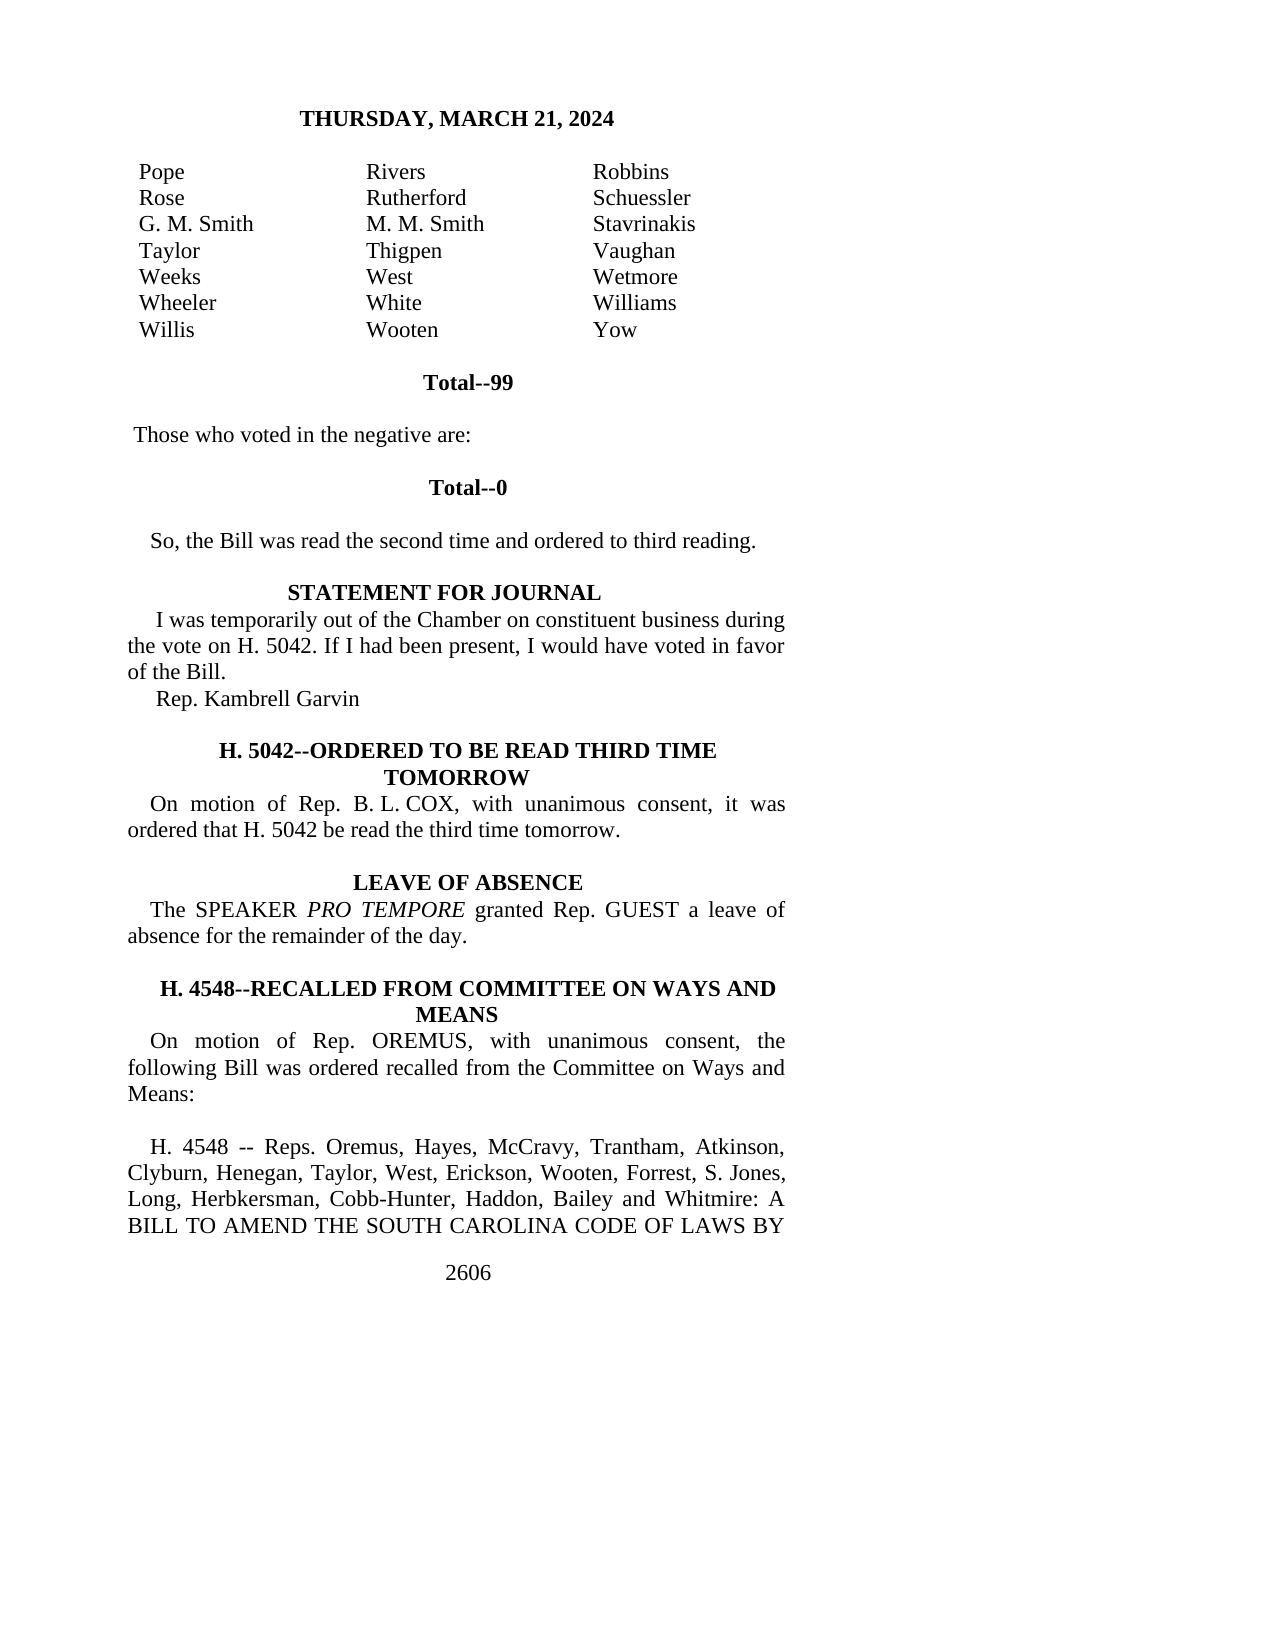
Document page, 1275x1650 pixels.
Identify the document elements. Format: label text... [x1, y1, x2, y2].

text H. 4548--RECALLED FROM COMMITTEE ON WAYS AND MEANS [127, 975, 786, 1027]
table_cell Willis [128, 316, 354, 342]
text Rep. Kambrell Garvin [127, 685, 786, 711]
table_cell G. M. Smith [128, 210, 354, 237]
table_cell Vaughan [581, 237, 808, 263]
table_cell Thigpen [355, 237, 581, 263]
table_cell Wheeler [128, 290, 354, 316]
table_cell White [355, 290, 581, 316]
table_cell West [355, 263, 581, 289]
table_cell Williams [581, 290, 808, 316]
table_cell Robbins [581, 158, 808, 184]
text Those who voted in the negative are: [127, 421, 786, 448]
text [127, 1133, 786, 1238]
table_cell Pope [128, 158, 354, 184]
table_cell Rutherford [355, 184, 581, 210]
text On motion of Rep. OREMUS, with unanimous consent, the following Bill was ordered recalled from the Committee on Ways and Means: [127, 1027, 786, 1106]
text Total--0 [127, 474, 786, 500]
table_cell Schuessler [581, 184, 808, 210]
table_cell Yow [581, 316, 808, 342]
table_cell Rivers [355, 158, 581, 184]
text So, the Bill was read the second time and ordered to third reading. [127, 527, 786, 553]
text The SPEAKER PRO TEMPORE granted Rep. GUEST a leave of absence for the remainder of the day. [127, 896, 786, 948]
text I was temporarily out of the Chamber on constituent business during the vote on H. 5042. If I had been present, I would have voted in favor of the Bill. [127, 606, 786, 685]
text Total--99 [127, 368, 786, 395]
table_cell Taylor [128, 237, 354, 263]
text LEAVE OF ABSENCE [127, 869, 786, 896]
table_cell Rose [128, 184, 354, 210]
text On motion of Rep. B. L. COX, with unanimous consent, it was ordered that H. 5042 be read the third time tomorrow. [127, 790, 786, 843]
title STATEMENT FOR JOURNAL [105, 579, 784, 606]
table_cell Weeks [128, 263, 354, 289]
table_cell Stavrinakis [581, 210, 808, 237]
table_cell Wooten [355, 316, 581, 342]
table_cell Wetmore [581, 263, 808, 289]
table_cell M. M. Smith [355, 210, 581, 237]
text H. 5042--ORDERED TO BE READ THIRD TIME TOMORROW [127, 737, 786, 790]
